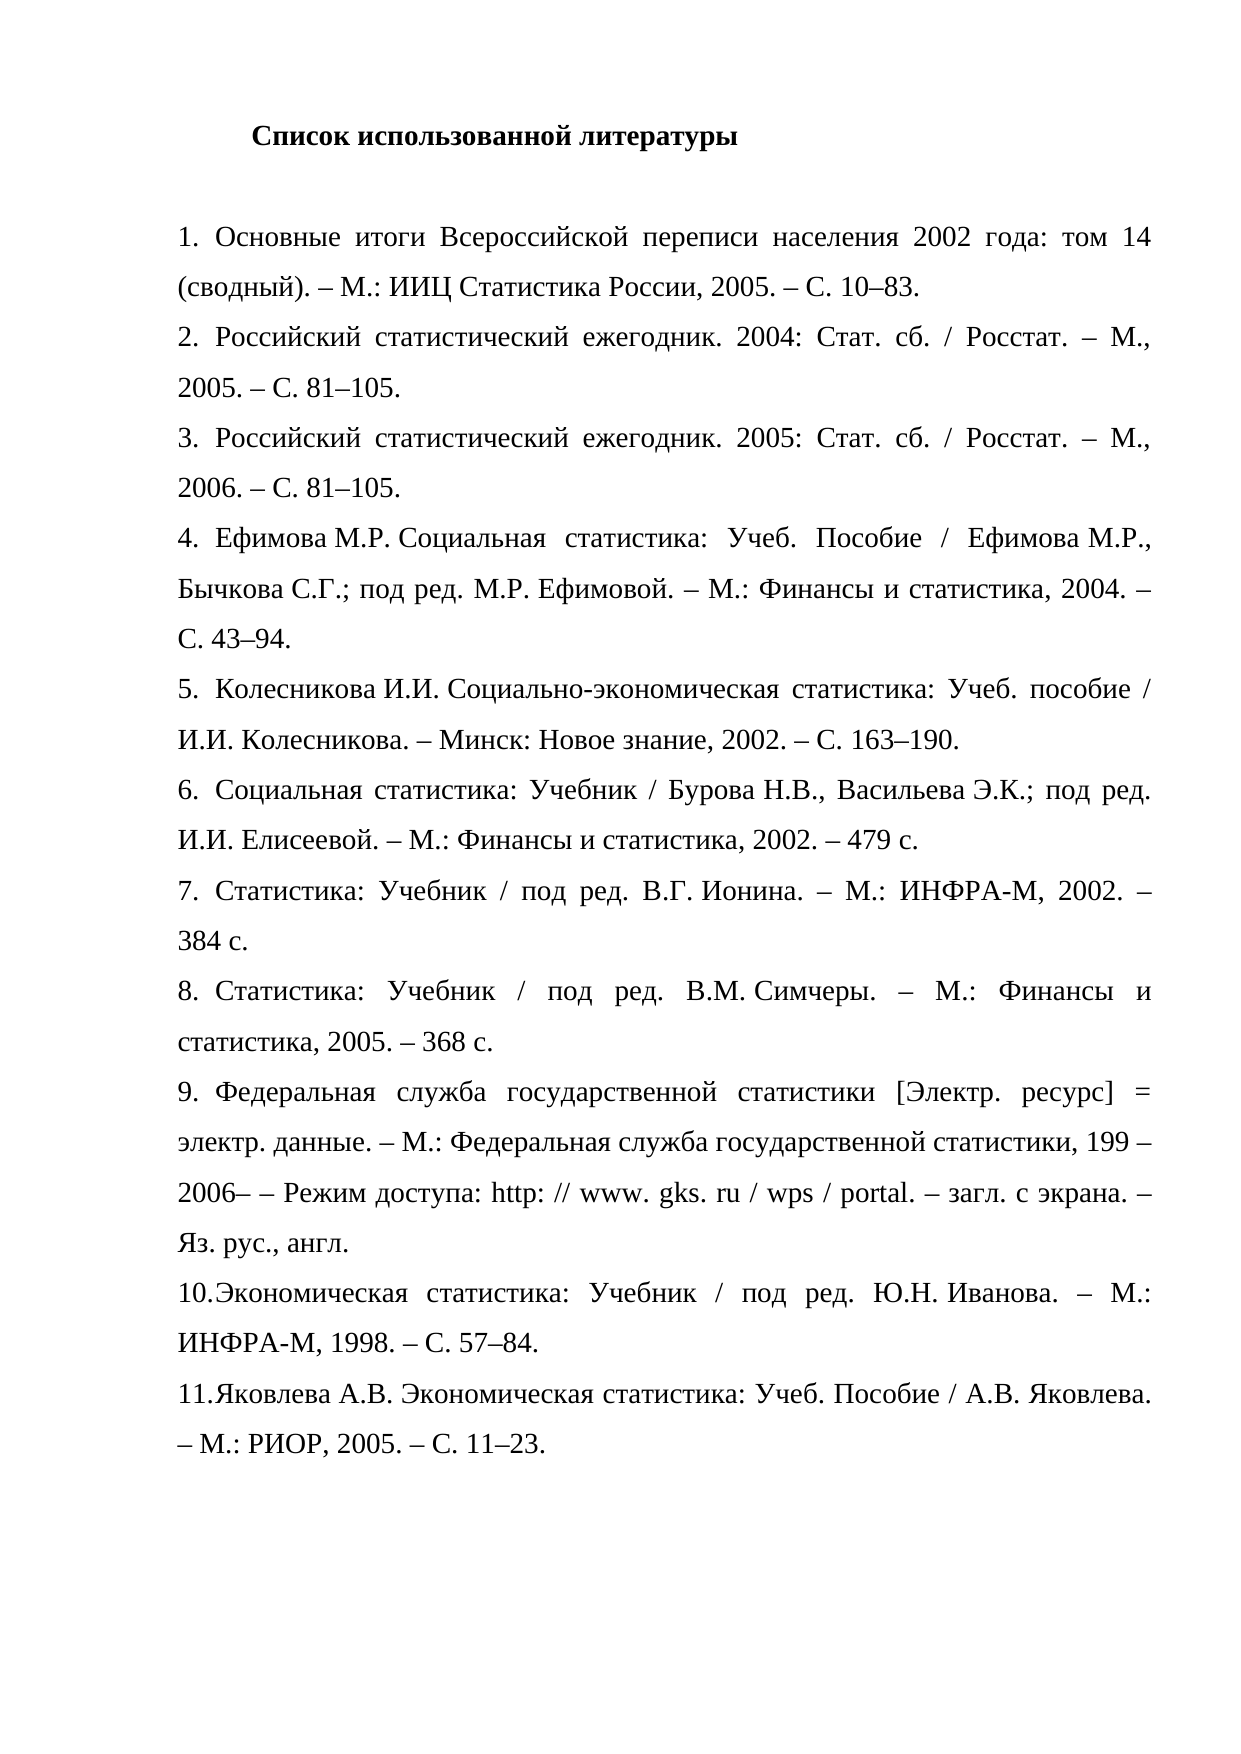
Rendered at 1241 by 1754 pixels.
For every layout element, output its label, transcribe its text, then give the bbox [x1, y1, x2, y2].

list Яковлева А.В. Экономическая статистика: Учеб. Пособие / А.В. Яковлева. – М.: РИОР, 2005. – С. 11–23. [177, 1376, 1152, 1460]
text Список использованной литературы [177, 118, 1152, 152]
list Колесникова И.И. Социально-экономическая статистика: Учеб. пособие / И.И. Колесникова. – Минск: Новое знание, 2002. – С. 163–190. [177, 672, 1152, 755]
list Ефимова М.Р. Социальная статистика: Учеб. Пособие / Ефимова М.Р., Бычкова С.Г.; под ред. М.Р. Ефимовой. – М.: Финансы и статистика, 2004. – С. 43–94. [177, 521, 1152, 655]
list Экономическая статистика: Учебник / под ред. Ю.Н. Иванова. – М.: ИНФРА-М, 1998. – С. 57–84. [177, 1275, 1152, 1359]
list Российский статистический ежегодник. 2005: Стат. сб. / Росстат. – М., 2006. – С. 81–105. [177, 420, 1152, 504]
list Статистика: Учебник / под ред. В.М. Симчеры. – М.: Финансы и статистика, 2005. – 368 с. [177, 973, 1152, 1057]
list Статистика: Учебник / под ред. В.Г. Ионина. – М.: ИНФРА-М, 2002. – 384 с. [177, 873, 1152, 957]
list Федеральная служба государственной статистики [Электр. ресурс] = электр. данные. – М.: Федеральная служба государственной статистики, 199 – 2006– – Режим доступа: http: // www. gks. ru / wps / portal. – загл. с экрана. – Яз. рус., англ. [177, 1074, 1152, 1258]
list Основные итоги Всероссийской переписи населения 2002 года: том 14 (сводный). – М.: ИИЦ Статистика России, 2005. – С. 10–83. [177, 219, 1152, 303]
list Социальная статистика: Учебник / Бурова Н.В., Васильева Э.К.; под ред. И.И. Елисеевой. – М.: Финансы и статистика, 2002. – 479 с. [177, 772, 1152, 856]
list Российский статистический ежегодник. 2004: Стат. сб. / Росстат. – М., 2005. – С. 81–105. [177, 319, 1152, 403]
